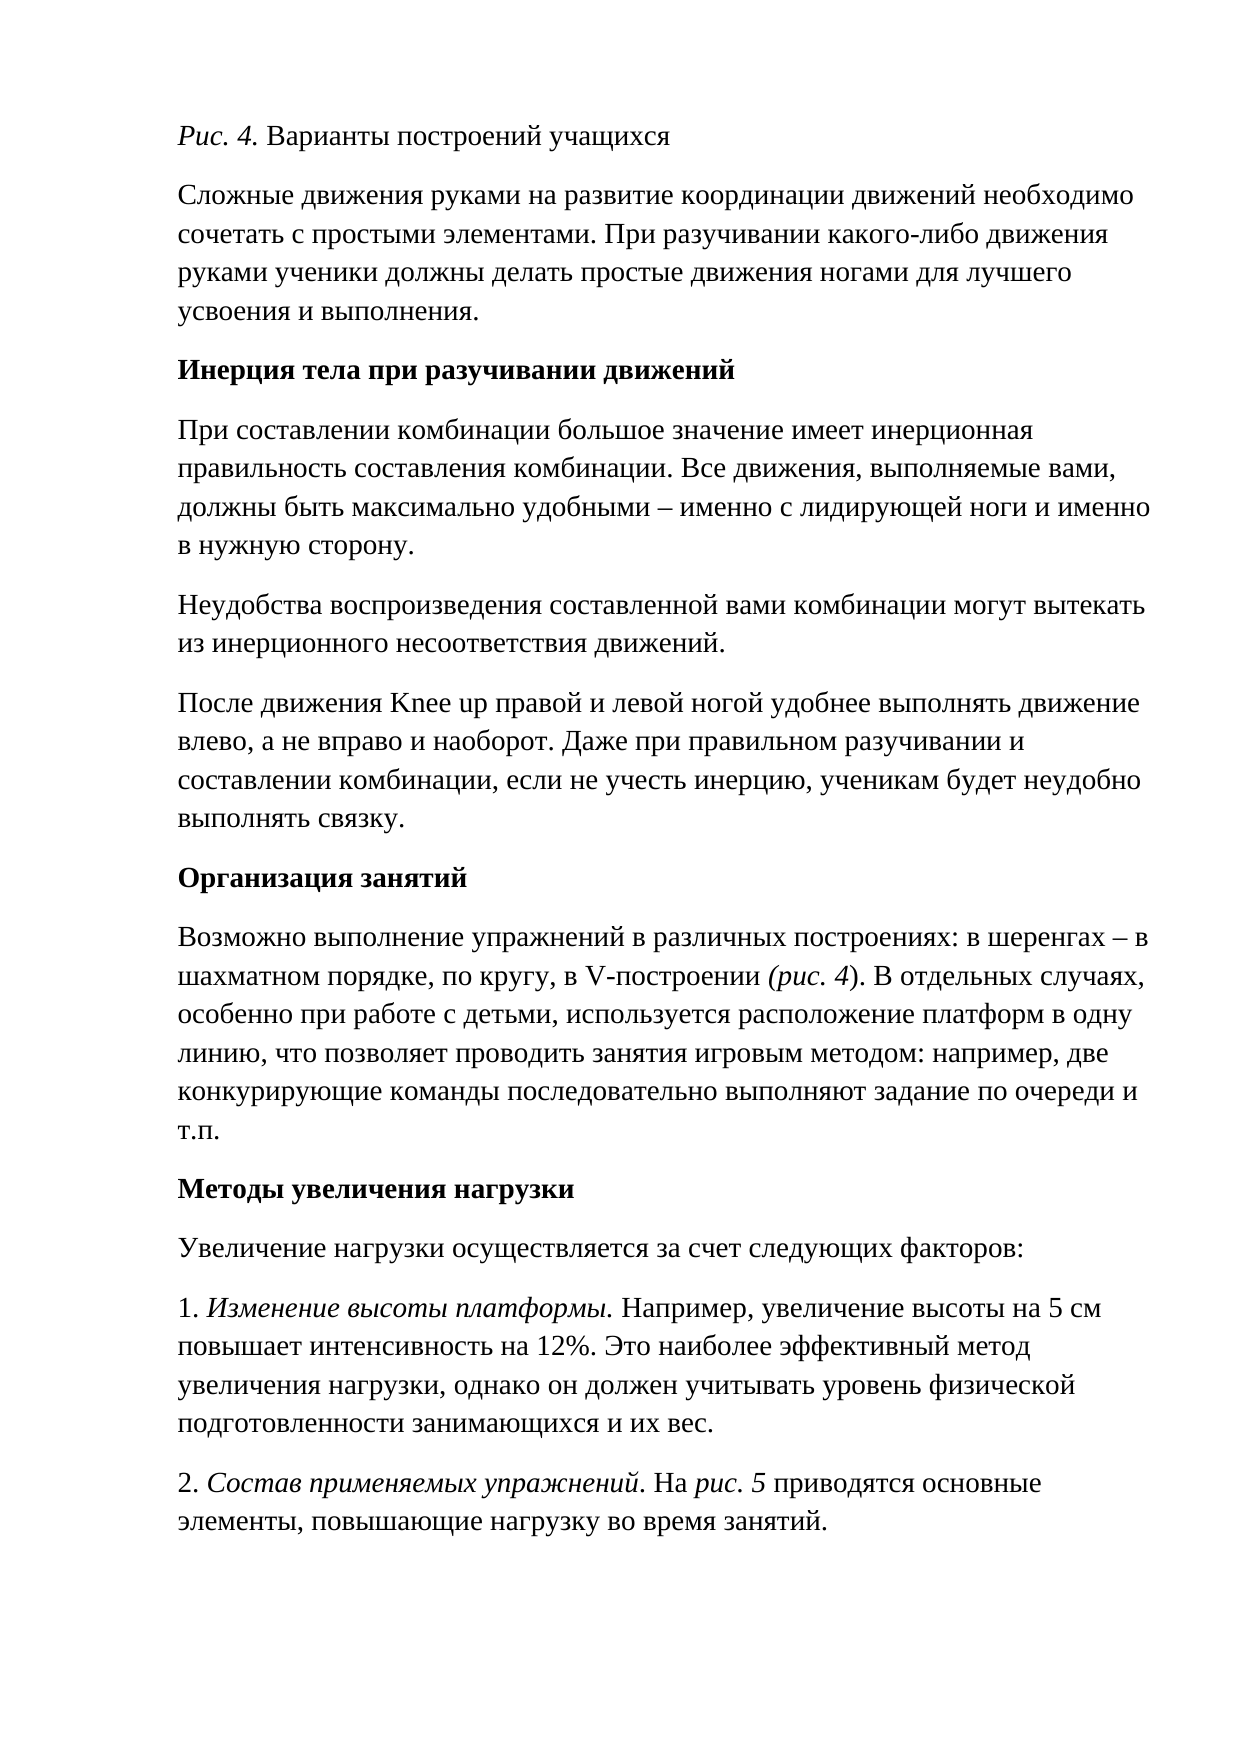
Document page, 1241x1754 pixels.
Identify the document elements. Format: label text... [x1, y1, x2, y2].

text 1. Изменение высоты платформы. Например, увеличение высоты на 5 см повышает интенсивность на 12%. Это наиболее эффективный метод увеличения нагрузки, однако он должен учитывать уровень физической подготовленности занимающихся и их вес. [177, 1290, 1152, 1439]
text При составлении комбинации большое значение имеет инерционная правильность составления комбинации. Все движения, выполняемые вами, должны быть максимально удобными – именно с лидирующей ноги и именно в нужную сторону. [177, 412, 1152, 561]
text Увеличение нагрузки осуществляется за счет следующих факторов: [177, 1231, 1152, 1264]
text Возможно выполнение упражнений в различных построениях: в шеренгах – в шахматном порядке, по кругу, в V-построении (рис. 4). В отдельных случаях, особенно при работе с детьми, используется расположение платформ в одну линию, что позволяет проводить занятия игровым методом: например, две конкурирующие команды последовательно выполняют задание по очереди и т.п. [177, 919, 1152, 1145]
text 2. Состав применяемых упражнений. На рис. 5 приводятся основные элементы, повышающие нагрузку во время занятий. [177, 1465, 1152, 1537]
text После движения Knee up правой и левой ногой удобнее выполнять движение влево, а не вправо и наоборот. Даже при правильном разучивании и составлении комбинации, если не учесть инерцию, ученикам будет неудобно выполнять связку. [177, 685, 1152, 834]
text Неудобства воспроизведения составленной вами комбинации могут вытекать из инерционного несоответствия движений. [177, 587, 1152, 659]
text Инерция тела при разучивании движений [177, 352, 1152, 386]
text Рис. 4. Варианты построений учащихся [177, 118, 1152, 152]
text Сложные движения руками на развитие координации движений необходимо сочетать с простыми элементами. При разучивании какого-либо движения руками ученики должны делать простые движения ногами для лучшего усвоения и выполнения. [177, 177, 1152, 327]
text Организация занятий [177, 860, 1152, 893]
text Методы увеличения нагрузки [177, 1171, 1152, 1205]
